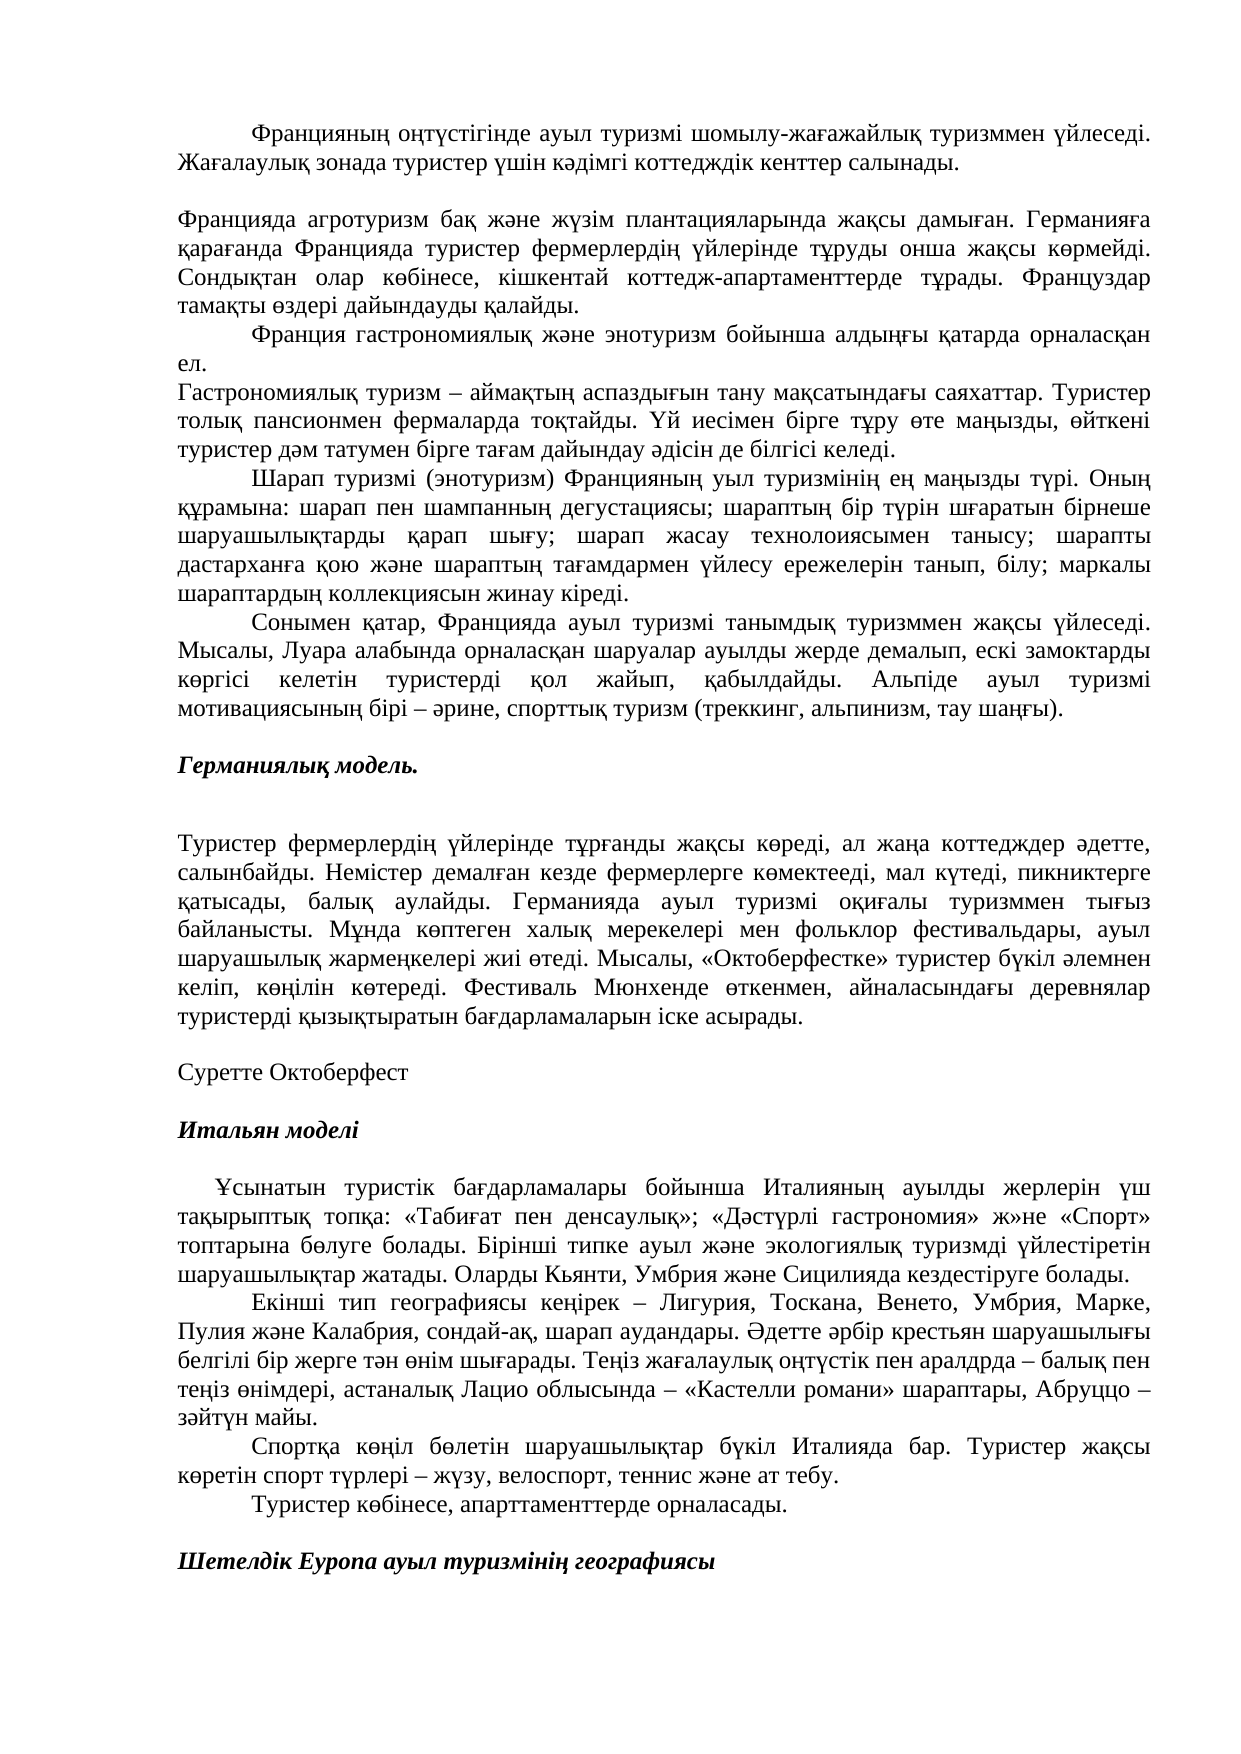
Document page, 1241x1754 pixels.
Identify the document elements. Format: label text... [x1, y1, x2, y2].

text Итальян моделі [177, 1115, 1152, 1144]
text Спортқа көңіл бөлетін шаруашылықтар бүкіл Италияда бар. Туристер жақсы көретін спорт түрлері – жүзу, велоспорт, теннис және ат тебу. [177, 1431, 1152, 1489]
text Туристер фермерлердің үйлерінде тұрғанды жақсы көреді, ал жаңа коттедждер әдетте, салынбайды. Немістер демалған кезде фермерлерге көмектееді, мал күтеді, пикниктерге қатысады, балық аулайды. Германияда ауыл туризмі оқиғалы туризммен тығыз байланысты. Мұнда көптеген халық мерекелері мен фольклор фестивальдары, ауыл шаруашылық жармеңкелері жиі өтеді. Мысалы, «Октоберфестке» туристер бүкіл әлемнен келіп, көңілін көтереді. Фестиваль Мюнхенде өткенмен, айналасындағы деревнялар туристерді қызықтыратын бағдарламаларын іске асырады. [177, 828, 1152, 1029]
text Шетелдік Еуропа ауыл туризмінің географиясы [177, 1546, 1152, 1575]
text Францияның оңтүстігінде ауыл туризмі шомылу-жағажайлық туризммен үйлеседі. Жағалаулық зонада туристер үшін кәдімгі коттедждік кенттер салынады. [177, 118, 1152, 176]
text Ұсынатын туристік бағдарламалары бойынша Италияның ауылды жерлерін үш тақырыптық топқа: «Табиғат пен денсаулық»; «Дәстүрлі гастрономия» ж»не «Спорт» топтарына бөлуге болады. Бірінші типке ауыл және экологиялық туризмді үйлестіретін шаруашылықтар жатады. Оларды Кьянти, Умбрия және Сицилияда кездестіруге болады. [177, 1172, 1152, 1287]
text Франция гастрономиялық және энотуризм бойынша алдыңғы қатарда орналасқан ел. [177, 319, 1152, 377]
text Туристер көбінесе, апарттаменттерде орналасады. [177, 1489, 1152, 1517]
text Екінші тип географиясы кеңірек – Лигурия, Тоскана, Венето, Умбрия, Марке, Пулия және Калабрия, сондай-ақ, шарап аудандары. Әдетте әрбір крестьян шаруашылығы белгілі бір жерге тән өнім шығарады. Теңіз жағалаулық оңтүстік пен аралдрда – балық пен теңіз өнімдері, астаналық Лацио облысында – «Кастелли романи» шараптары, Абруццо – зәйтүн майы. [177, 1287, 1152, 1431]
text Францияда агротуризм бақ және жүзім плантацияларында жақсы дамыған. Германияға қарағанда Францияда туристер фермерлердің үйлерінде тұруды онша жақсы көрмейді. Сондықтан олар көбінесе, кішкентай коттедж-апартаменттерде тұрады. Француздар тамақты өздері дайындауды қалайды. [177, 204, 1152, 319]
text Шарап туризмі (энотуризм) Францияның уыл туризмінің ең маңызды түрі. Оның құрамына: шарап пен шампанның дегустациясы; шараптың бір түрін шғаратын бірнеше шаруашылықтарды қарап шығу; шарап жасау технолоиясымен танысу; шарапты дастарханға қою және шараптың тағамдармен үйлесу ережелерін танып, білу; маркалы шараптардың коллекциясын жинау кіреді. [177, 463, 1152, 607]
text Гастрономиялық туризм – аймақтың аспаздығын тану мақсатындағы саяхаттар. Туристер толық пансионмен фермаларда тоқтайды. Үй иесімен бірге тұру өте маңызды, өйткені туристер дәм татумен бірге тағам дайындау әдісін де білгісі келеді. [177, 377, 1152, 463]
text Германиялық модель. [177, 751, 1152, 779]
text Суретте Октоберфест [177, 1057, 1152, 1086]
text Сонымен қатар, Францияда ауыл туризмі танымдық туризммен жақсы үйлеседі. Мысалы, Луара алабында орналасқан шаруалар ауылды жерде демалып, ескі замоктарды көргісі келетін туристерді қол жайып, қабылдайды. Альпіде ауыл туризмі мотивациясының бірі – әрине, спорттық туризм (треккинг, альпинизм, тау шаңғы). [177, 607, 1152, 722]
